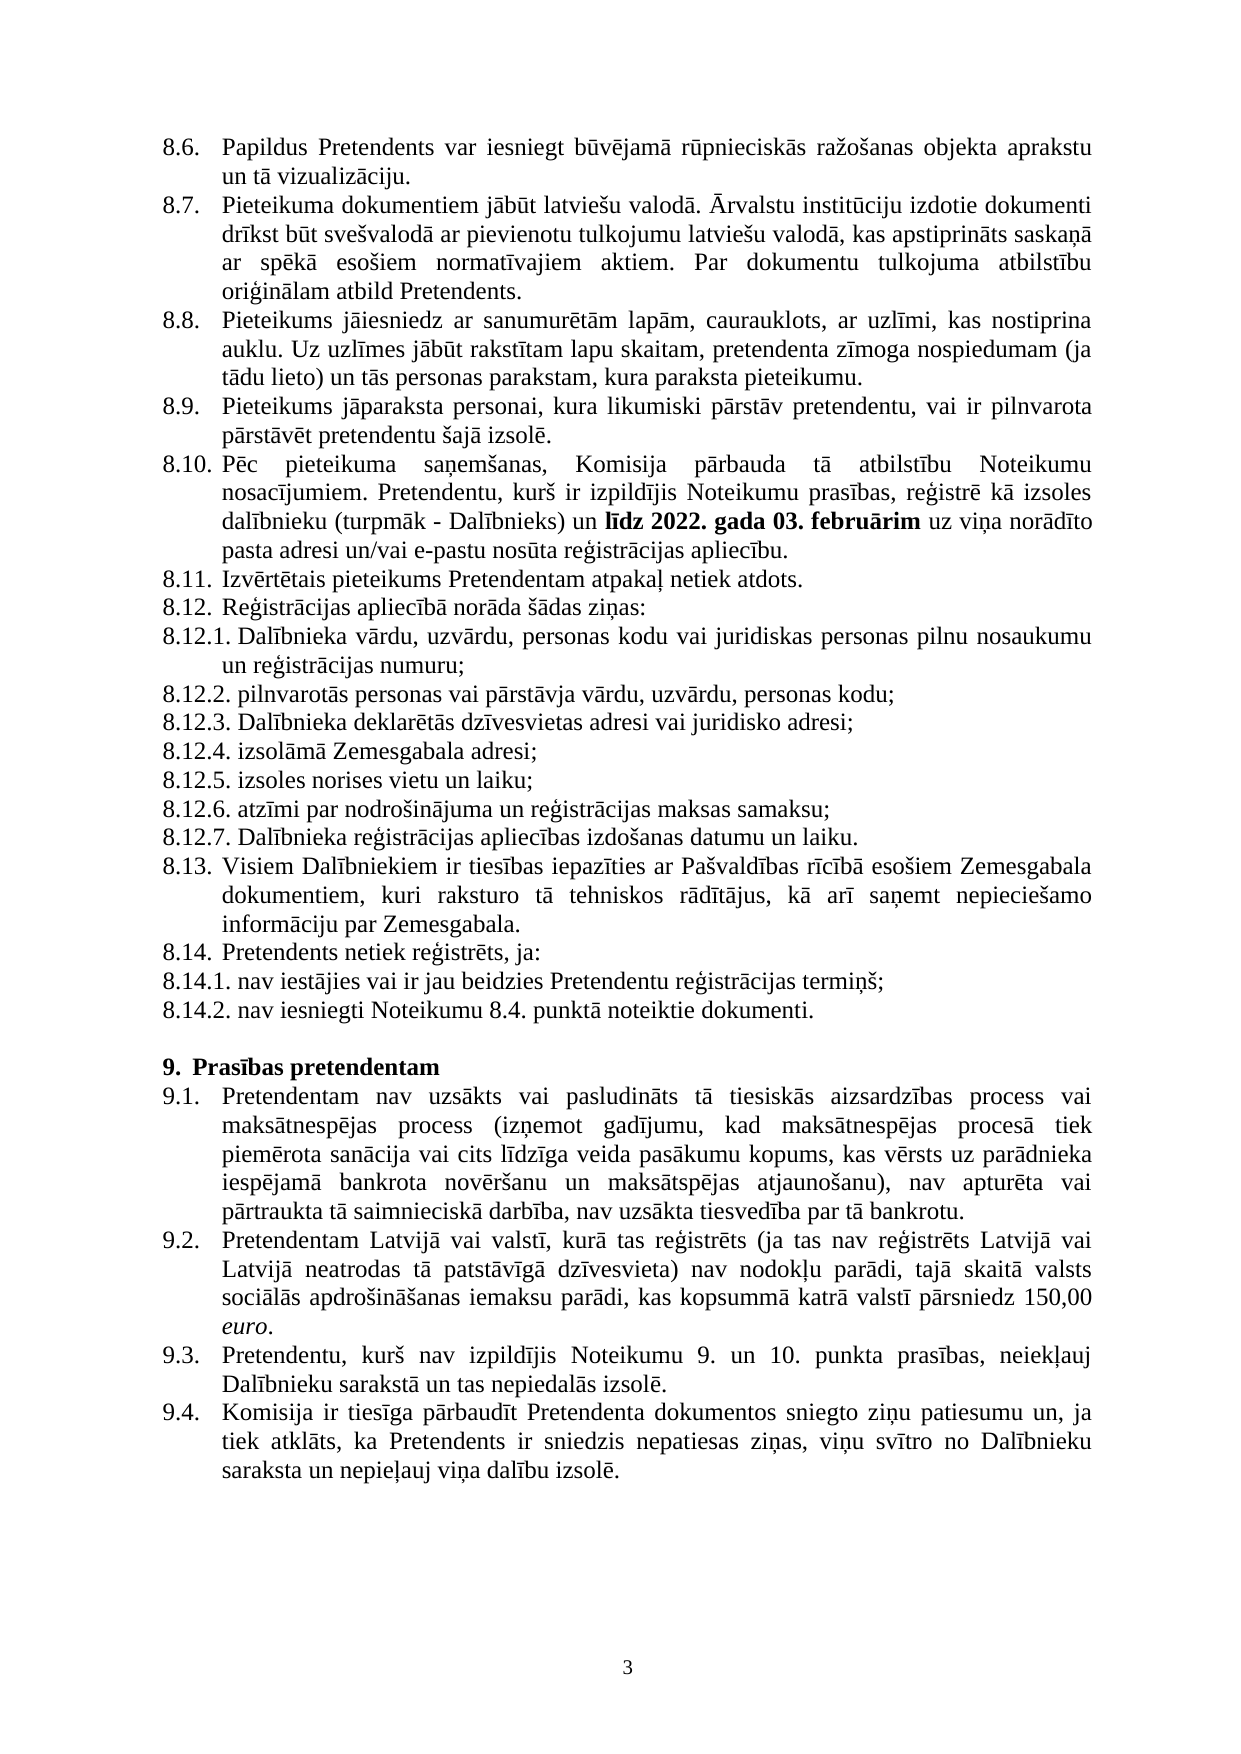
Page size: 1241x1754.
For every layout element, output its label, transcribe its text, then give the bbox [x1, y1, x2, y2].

title Pretendents netiek reģistrēts, ja: [162, 937, 1093, 966]
title nav iestājies vai ir jau beidzies Pretendentu reģistrācijas termiņš; [162, 966, 1093, 995]
title izsoles norises vietu un laiku; [162, 765, 1093, 794]
title Pretendentam nav uzsākts vai pasludināts tā tiesiskās aizsardzības process vai maksātnespējas process (izņemot gadījumu, kad maksātnespējas procesā tiek piemērota sanācija vai cits līdzīga veida pasākumu kopums, kas vērsts uz parādnieka iespējamā bankrota novēršanu un maksātspējas atjaunošanu), nav apturēta vai pārtraukta tā saimnieciskā darbība, nav uzsākta tiesvedība par tā bankrotu. [162, 1081, 1093, 1225]
title Izvērtētais pieteikums Pretendentam atpakaļ netiek atdots. [162, 564, 1093, 592]
title Pēc pieteikuma saņemšanas, Komisija pārbauda tā atbilstību Noteikumu nosacījumiem. Pretendentu, kurš ir izpildījis Noteikumu prasības, reģistrē kā izsoles dalībnieku (turpmāk - Dalībnieks) un līdz 2022. gada 03. februārim uz viņa norādīto pasta adresi un/vai e-pastu nosūta reģistrācijas apliecību. [162, 449, 1093, 564]
title Pretendentu, kurš nav izpildījis Noteikumu 9. un 10. punkta prasības, neiekļauj Dalībnieku sarakstā un tas nepiedalās izsolē. [162, 1340, 1093, 1397]
title izsolāmā Zemesgabala adresi; [162, 736, 1093, 765]
title Dalībnieka deklarētās dzīvesvietas adresi vai juridisko adresi; [162, 707, 1093, 736]
title Reģistrācijas apliecībā norāda šādas ziņas: [162, 592, 1093, 621]
title Pretendentam Latvijā vai valstī, kurā tas reģistrēts (ja tas nav reģistrēts Latvijā vai Latvijā neatrodas tā patstāvīgā dzīvesvieta) nav nodokļu parādi, tajā skaitā valsts sociālās apdrošināšanas iemaksu parādi, kas kopsummā katrā valstī pārsniedz 150,00 euro. [162, 1225, 1093, 1340]
title Pieteikums jāiesniedz ar sanumurētām lapām, caurauklots, ar uzlīmi, kas nostiprina auklu. Uz uzlīmes jābūt rakstītam lapu skaitam, pretendenta zīmoga nospiedumam (ja tādu lieto) un tās personas parakstam, kura paraksta pieteikumu. [162, 305, 1093, 391]
title Komisija ir tiesīga pārbaudīt Pretendenta dokumentos sniegto ziņu patiesumu un, ja tiek atklāts, ka Pretendents ir sniedzis nepatiesas ziņas, viņu svītro no Dalībnieku saraksta un nepieļauj viņa dalību izsolē. [162, 1397, 1093, 1484]
title pilnvarotās personas vai pārstāvja vārdu, uzvārdu, personas kodu; [162, 679, 1093, 707]
title Dalībnieka reģistrācijas apliecības izdošanas datumu un laiku. [162, 822, 1093, 851]
title Papildus Pretendents var iesniegt būvējamā rūpnieciskās ražošanas objekta aprakstu un tā vizualizāciju. [162, 132, 1093, 190]
title Dalībnieka vārdu, uzvārdu, personas kodu vai juridiskas personas pilnu nosaukumu un reģistrācijas numuru; [162, 621, 1093, 679]
title Prasības pretendentam [162, 1052, 1093, 1081]
title nav iesniegti Noteikumu 8.4. punktā noteiktie dokumenti. [162, 995, 1093, 1024]
title Pieteikuma dokumentiem jābūt latviešu valodā. Ārvalstu institūciju izdotie dokumenti drīkst būt svešvalodā ar pievienotu tulkojumu latviešu valodā, kas apstiprināts saskaņā ar spēkā esošiem normatīvajiem aktiem. Par dokumentu tulkojuma atbilstību oriģinālam atbild Pretendents. [162, 190, 1093, 305]
title atzīmi par nodrošinājuma un reģistrācijas maksas samaksu; [162, 794, 1093, 822]
title Pieteikums jāparaksta personai, kura likumiski pārstāv pretendentu, vai ir pilnvarota pārstāvēt pretendentu šajā izsolē. [162, 391, 1093, 449]
title Visiem Dalībniekiem ir tiesības iepazīties ar Pašvaldības rīcībā esošiem Zemesgabala dokumentiem, kuri raksturo tā tehniskos rādītājus, kā arī saņemt nepieciešamo informāciju par Zemesgabala. [162, 851, 1093, 937]
